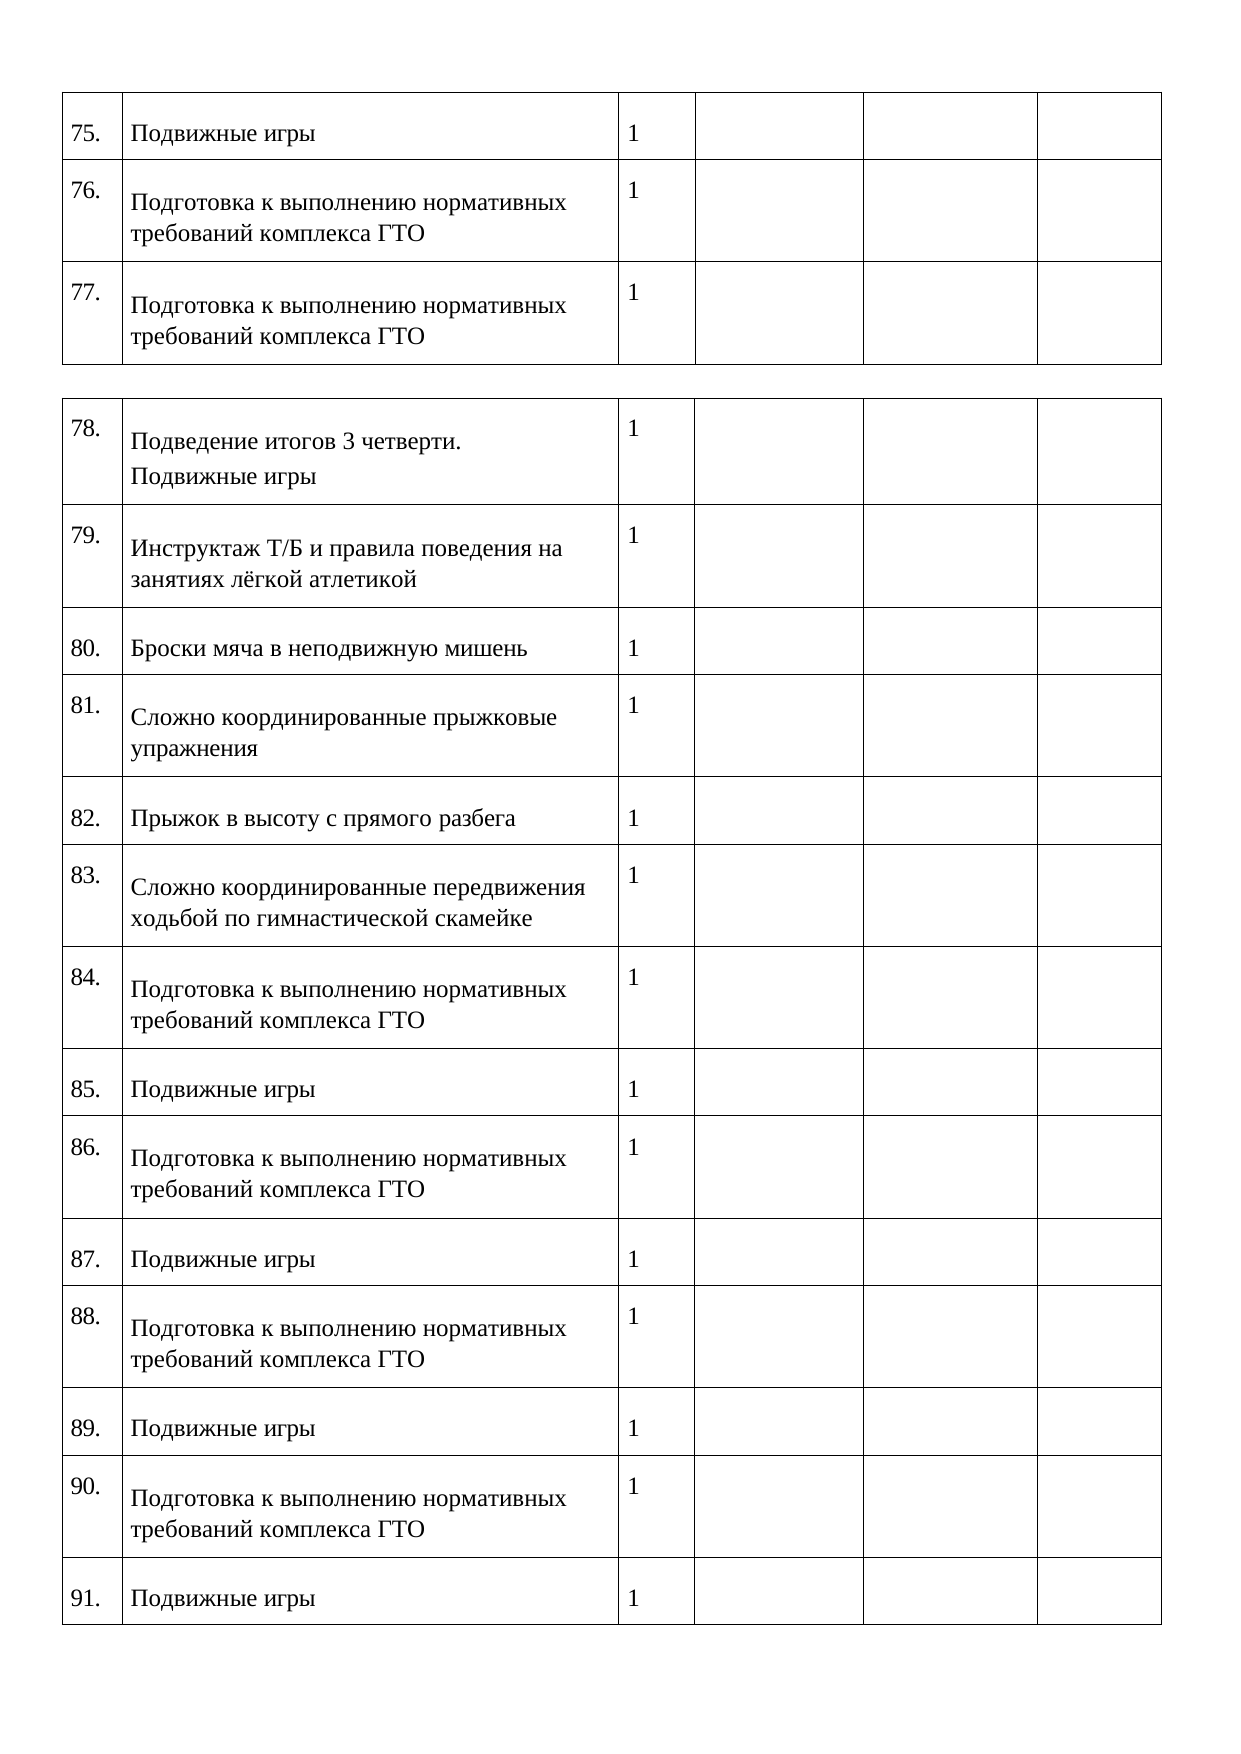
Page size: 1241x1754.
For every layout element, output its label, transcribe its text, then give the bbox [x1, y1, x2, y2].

table_cell [864, 1456, 1037, 1557]
table_cell 87. [63, 1219, 122, 1285]
table_cell [864, 675, 1037, 776]
table_cell Сложно координированные передвижения ходьбой по гимнастической скамейке [123, 845, 618, 946]
table_cell [864, 1116, 1037, 1218]
table_cell [696, 93, 863, 159]
table_cell 86. [63, 1116, 122, 1218]
table_cell 1 [619, 1219, 694, 1285]
table_cell 89. [63, 1388, 122, 1455]
table_cell [695, 608, 863, 674]
table_cell [1038, 1049, 1161, 1115]
table_cell [696, 160, 863, 261]
table_cell [1038, 1388, 1161, 1455]
table_cell Сложно координированные прыжковые упражнения [123, 675, 618, 776]
table_cell [695, 1116, 863, 1218]
table_cell [695, 1388, 863, 1455]
table_cell 81. [63, 675, 122, 776]
table_cell 1 [619, 1558, 694, 1624]
table_cell 90. [63, 1456, 122, 1557]
table_cell Подготовка к выполнению нормативных требований комплекса ГТО [123, 1116, 618, 1218]
table_header 1 [619, 399, 694, 504]
table_cell [695, 947, 863, 1048]
table_cell 1 [619, 947, 694, 1048]
table_cell 77. [63, 262, 122, 363]
table_cell 1 [619, 1286, 694, 1387]
table_cell [1038, 1286, 1161, 1387]
table_cell [864, 1286, 1037, 1387]
table_cell [864, 262, 1037, 363]
table_cell 1 [619, 93, 695, 159]
table_cell [864, 608, 1037, 674]
table_header 78. [63, 399, 122, 504]
table_cell [1038, 262, 1161, 363]
table_cell 1 [619, 608, 694, 674]
table_cell [1038, 1456, 1161, 1557]
table_cell 1 [619, 1388, 694, 1455]
table_cell 76. [63, 160, 122, 261]
table_cell 1 [619, 777, 694, 843]
table_cell Подвижные игры [123, 1558, 618, 1624]
table_cell 1 [619, 1116, 694, 1218]
table_cell [1038, 675, 1161, 776]
table_cell [864, 93, 1037, 159]
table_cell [123, 1456, 618, 1557]
table_cell 1 [619, 262, 695, 363]
table_cell 88. [63, 1286, 122, 1387]
table_header [864, 399, 1037, 504]
table_cell 80. [63, 608, 122, 674]
table_cell [1038, 777, 1161, 843]
table_cell [695, 675, 863, 776]
table_cell [1038, 845, 1161, 946]
table_header [695, 399, 863, 504]
table_cell [695, 777, 863, 843]
table_cell Подвижные игры [123, 1049, 618, 1115]
table_cell [864, 1049, 1037, 1115]
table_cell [123, 262, 618, 363]
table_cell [123, 1286, 618, 1387]
table_cell Прыжок в высоту с прямого разбега [123, 777, 618, 843]
table_cell [696, 262, 863, 363]
table_cell [864, 505, 1037, 607]
table_header [1038, 399, 1161, 504]
table_cell 1 [619, 160, 695, 261]
table_cell Подвижные игры [123, 1388, 618, 1455]
table_cell [695, 1286, 863, 1387]
table_cell [864, 845, 1037, 946]
table_cell [695, 1456, 863, 1557]
table_cell 91. [63, 1558, 122, 1624]
table_header Подведение итогов 3 четверти. Подвижные игры [123, 399, 618, 504]
table_cell [1038, 1558, 1161, 1624]
table_cell [1038, 1116, 1161, 1218]
table_cell [1038, 947, 1161, 1048]
table_cell [1038, 93, 1161, 159]
table_cell Броски мяча в неподвижную мишень [123, 608, 618, 674]
table_cell 1 [619, 1456, 694, 1557]
table_cell [695, 1219, 863, 1285]
table_cell [695, 505, 863, 607]
table_cell [1038, 505, 1161, 607]
table_cell [864, 1219, 1037, 1285]
table_cell [1038, 608, 1161, 674]
table_cell 84. [63, 947, 122, 1048]
table_cell 85. [63, 1049, 122, 1115]
table_cell 1 [619, 1049, 694, 1115]
table_cell [864, 1388, 1037, 1455]
table_cell Подготовка к выполнению нормативных требований комплекса ГТО [123, 947, 618, 1048]
table_cell [864, 777, 1037, 843]
table_cell 82. [63, 777, 122, 843]
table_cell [123, 160, 618, 261]
table_cell 1 [619, 675, 694, 776]
table_cell [695, 845, 863, 946]
table_cell [1038, 160, 1161, 261]
table_cell 79. [63, 505, 122, 607]
table_cell 1 [619, 505, 694, 607]
table_cell [695, 1558, 863, 1624]
table_cell [1038, 1219, 1161, 1285]
table_cell [695, 1049, 863, 1115]
table_cell 83. [63, 845, 122, 946]
table_cell Подвижные игры [123, 1219, 618, 1285]
table_cell Подвижные игры [123, 93, 618, 159]
table_cell 75. [63, 93, 122, 159]
table_cell [864, 160, 1037, 261]
table_cell 1 [619, 845, 694, 946]
table_cell [864, 947, 1037, 1048]
table_cell Инструктаж Т/Б и правила поведения на занятиях лёгкой атлетикой [123, 505, 618, 607]
table_cell [864, 1558, 1037, 1624]
